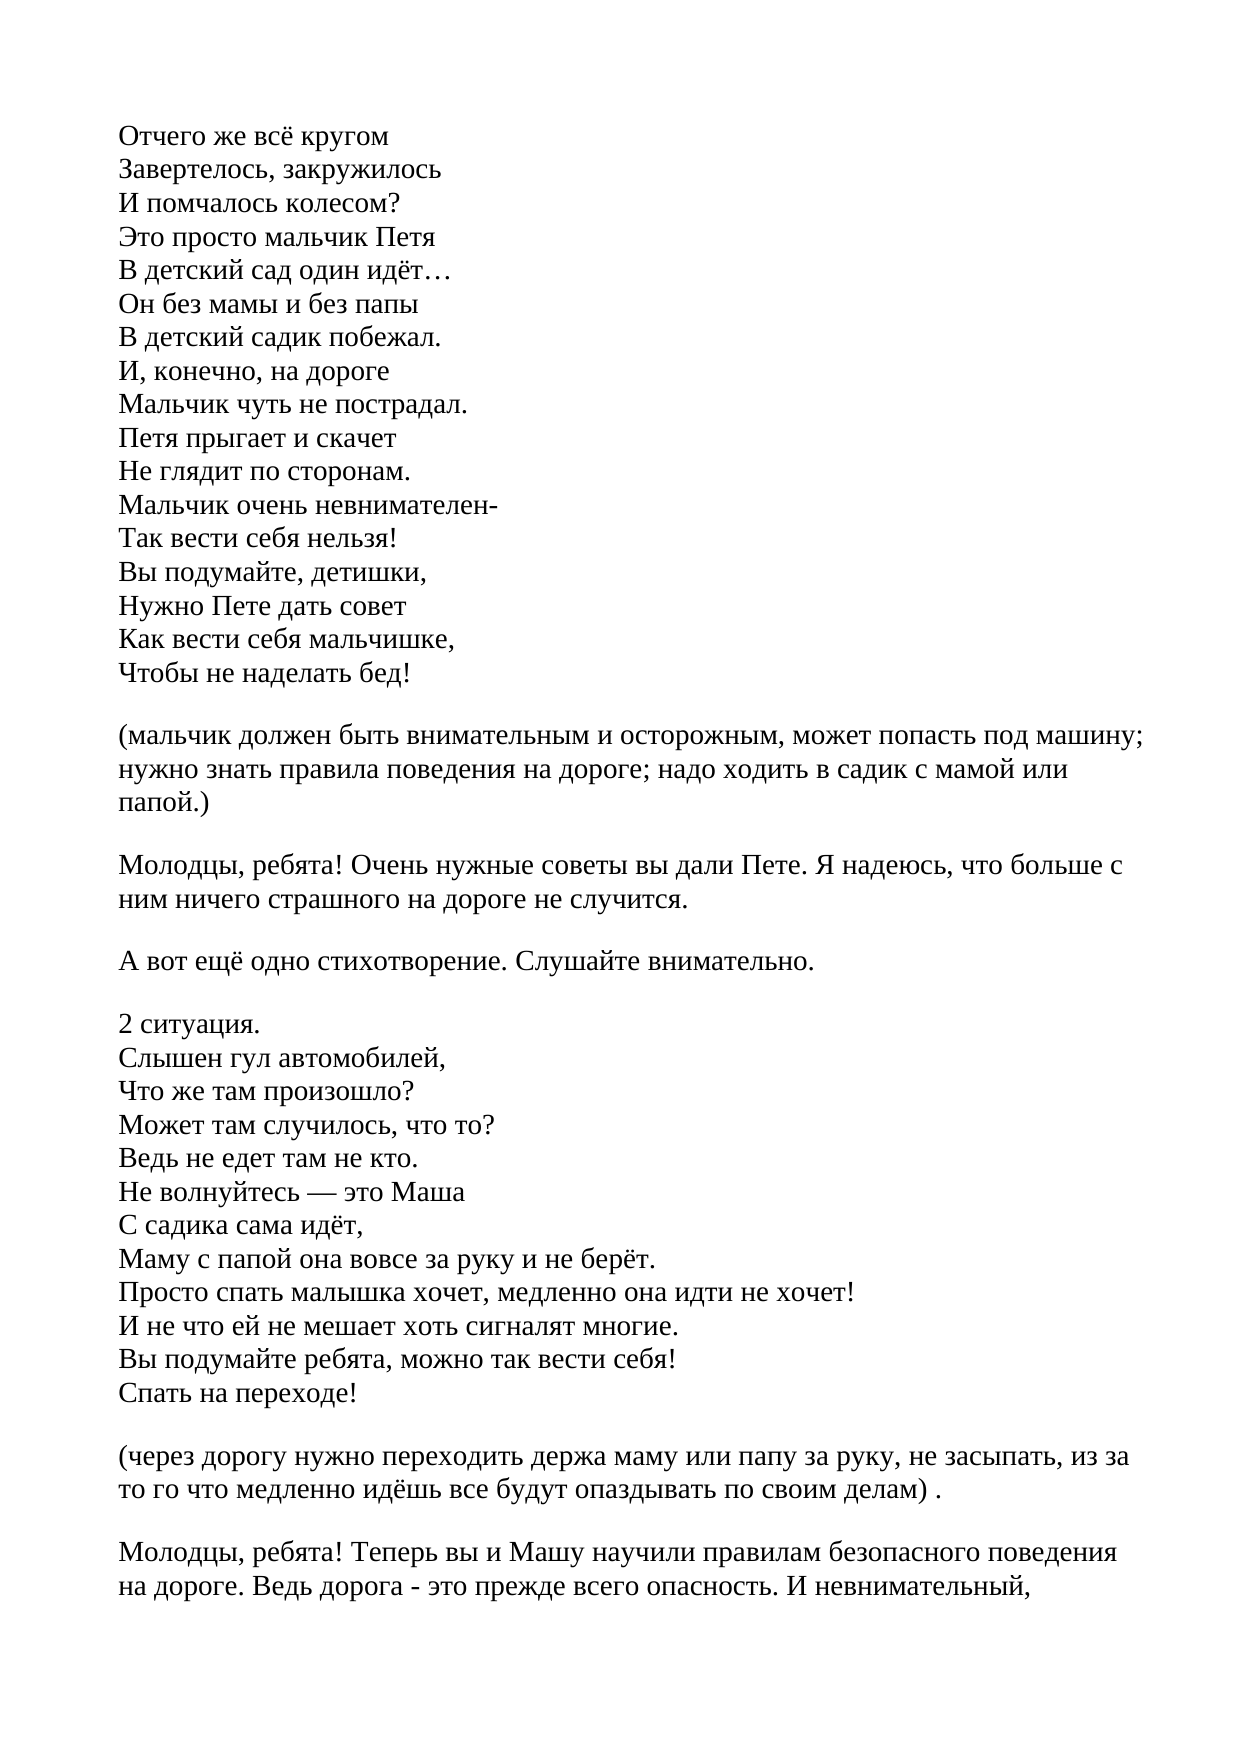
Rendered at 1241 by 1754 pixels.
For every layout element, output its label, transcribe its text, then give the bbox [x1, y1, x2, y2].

text Может там случилось, что то? [118, 1107, 1152, 1140]
text Завертелось, закружилось [118, 152, 1152, 185]
text Вы подумайте, детишки, [118, 554, 1152, 588]
text Нужно Пете дать совет [118, 588, 1152, 621]
text (мальчик должен быть внимательным и осторожным, может попасть под машину; нужно знать правила поведения на дороге; надо ходить в садик с мамой или папой.) [118, 717, 1152, 818]
text Он без мамы и без папы [118, 286, 1152, 319]
text Ведь не едет там не кто. [118, 1140, 1152, 1174]
text В детский садик побежал. [118, 319, 1152, 353]
text Так вести себя нельзя! [118, 521, 1152, 554]
text А вот ещё одно стихотворение. Слушайте внимательно. [118, 943, 1152, 977]
text Не волнуйтесь — это Маша [118, 1174, 1152, 1207]
text Мальчик чуть не пострадал. [118, 386, 1152, 420]
text И помчалось колесом? [118, 185, 1152, 219]
text Что же там произошло? [118, 1073, 1152, 1107]
text И не что ей не мешает хоть сигналят многие. [118, 1308, 1152, 1342]
text Не глядит по сторонам. [118, 453, 1152, 487]
text Маму с папой она вовсе за руку и не берёт. [118, 1241, 1152, 1274]
text Молодцы, ребята! Очень нужные советы вы дали Пете. Я надеюсь, что больше с ним ничего страшного на дороге не случится. [118, 847, 1152, 914]
text Вы подумайте ребята, можно так вести себя! [118, 1342, 1152, 1375]
text Как вести себя мальчишке, [118, 621, 1152, 655]
text С садика сама идёт, [118, 1207, 1152, 1241]
text Просто спать малышка хочет, медленно она идти не хочет! [118, 1274, 1152, 1308]
text Спать на переходе! [118, 1375, 1152, 1409]
text Отчего же всё кругом [118, 118, 1152, 152]
text Петя прыгает и скачет [118, 420, 1152, 453]
text Слышен гул автомобилей, [118, 1040, 1152, 1073]
text (через дорогу нужно переходить держа маму или папу за руку, не засыпать, из за то го что медленно идёшь все будут опаздывать по своим делам) . [118, 1438, 1152, 1505]
text 2 ситуация. [118, 1006, 1152, 1040]
text Мальчик очень невнимателен- [118, 487, 1152, 521]
text В детский сад один идёт… [118, 252, 1152, 286]
text И, конечно, на дороге [118, 353, 1152, 386]
text Чтобы не наделать бед! [118, 655, 1152, 688]
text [118, 1534, 1152, 1601]
text Это просто мальчик Петя [118, 219, 1152, 252]
